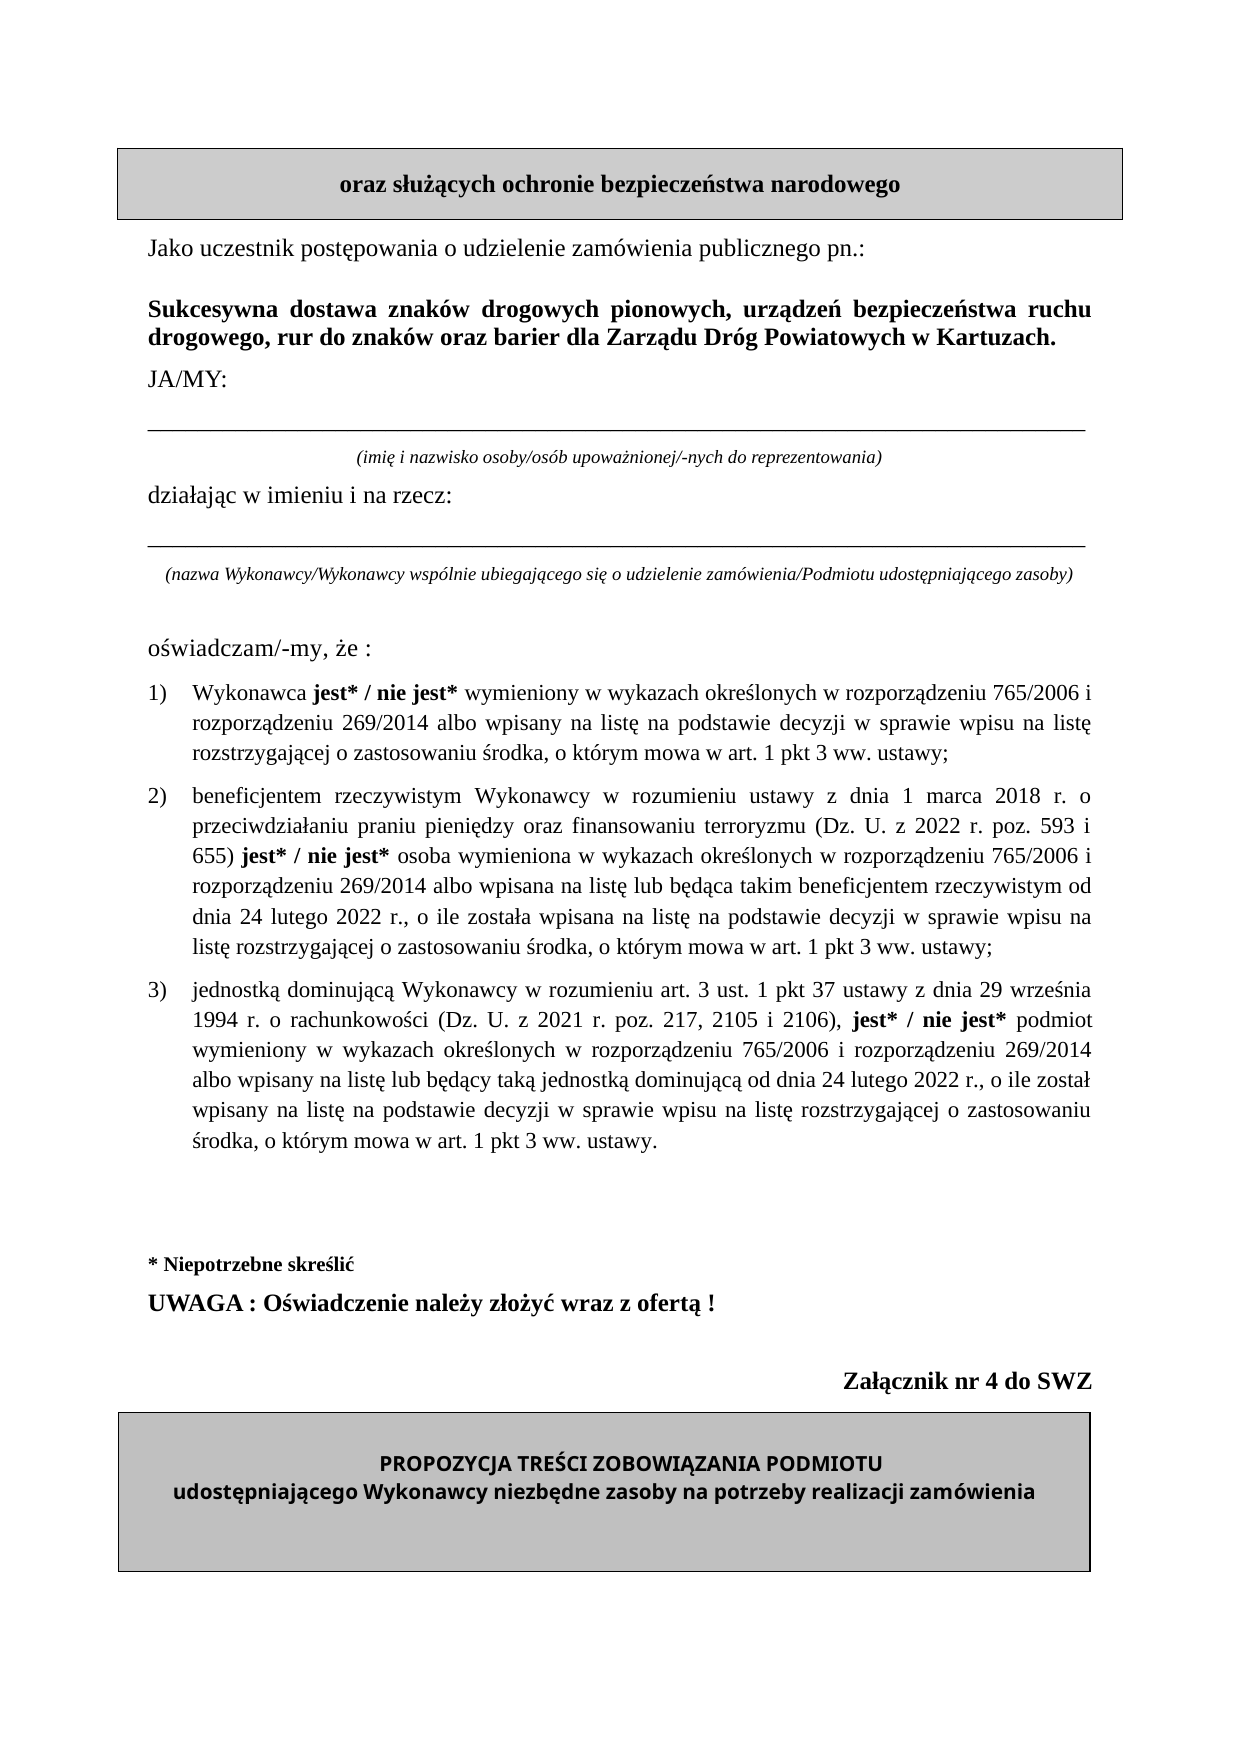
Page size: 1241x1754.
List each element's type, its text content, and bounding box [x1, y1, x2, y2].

text ___________________________________________________________________________ [148, 405, 1093, 434]
text (imię i nazwisko osoby/osób upoważnionej/-nych do reprezentowania) [148, 446, 1093, 468]
text UWAGA : Oświadczenie należy złożyć wraz z ofertą ! [148, 1288, 1093, 1317]
text Jako uczestnik postępowania o udzielenie zamówienia publicznego pn.: [148, 233, 1093, 261]
text Sukcesywna dostawa znaków drogowych pionowych, urządzeń bezpieczeństwa ruchu drogowego, rur do znaków oraz barier dla Zarządu Dróg Powiatowych w Kartuzach. [148, 294, 1093, 351]
text (nazwa Wykonawcy/Wykonawcy wspólnie ubiegającego się o udzielenie zamówienia/Podmiotu udostępniającego zasoby) [148, 563, 1093, 584]
text 2) beneficjentem rzeczywistym Wykonawcy w rozumieniu ustawy z dnia 1 marca 2018 r. o przeciwdziałaniu praniu pieniędzy oraz finansowaniu terroryzmu (Dz. U. z 2022 r. poz. 593 i 655) jest* / nie jest* osoba wymieniona w wykazach określonych w rozporządzeniu 765/2006 i rozporządzeniu 269/2014 albo wpisana na listę lub będąca takim beneficjentem rzeczywistym od dnia 24 lutego 2022 r., o ile została wpisana na listę na podstawie decyzji w sprawie wpisu na listę rozstrzygającej o zastosowaniu środka, o którym mowa w art. 1 pkt 3 ww. ustawy; [148, 782, 1093, 959]
text oświadczam/-my, że : [148, 633, 1093, 662]
text 3) jednostką dominującą Wykonawcy w rozumieniu art. 3 ust. 1 pkt 37 ustawy z dnia 29 września 1994 r. o rachunkowości (Dz. U. z 2021 r. poz. 217, 2105 i 2106), jest* / nie jest* podmiot wymieniony w wykazach określonych w rozporządzeniu 765/2006 i rozporządzeniu 269/2014 albo wpisany na listę lub będący taką jednostką dominującą od dnia 24 lutego 2022 r., o ile został wpisany na listę na podstawie decyzji w sprawie wpisu na listę rozstrzygającej o zastosowaniu środka, o którym mowa w art. 1 pkt 3 ww. ustawy. [148, 976, 1093, 1153]
text działając w imieniu i na rzecz: [148, 480, 1093, 509]
text Załącznik nr 4 do SWZ [148, 1366, 1093, 1395]
text JA/MY: [148, 364, 1093, 392]
text 1) Wykonawca jest* / nie jest* wymieniony w wykazach określonych w rozporządzeniu 765/2006 i rozporządzeniu 269/2014 albo wpisany na listę na podstawie decyzji w sprawie wpisu na listę rozstrzygającej o zastosowaniu środka, o którym mowa w art. 1 pkt 3 ww. ustawy; [148, 679, 1093, 766]
text * Niepotrzebne skreślić [148, 1252, 1093, 1276]
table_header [118, 149, 1122, 219]
text ___________________________________________________________________________ [148, 521, 1093, 550]
